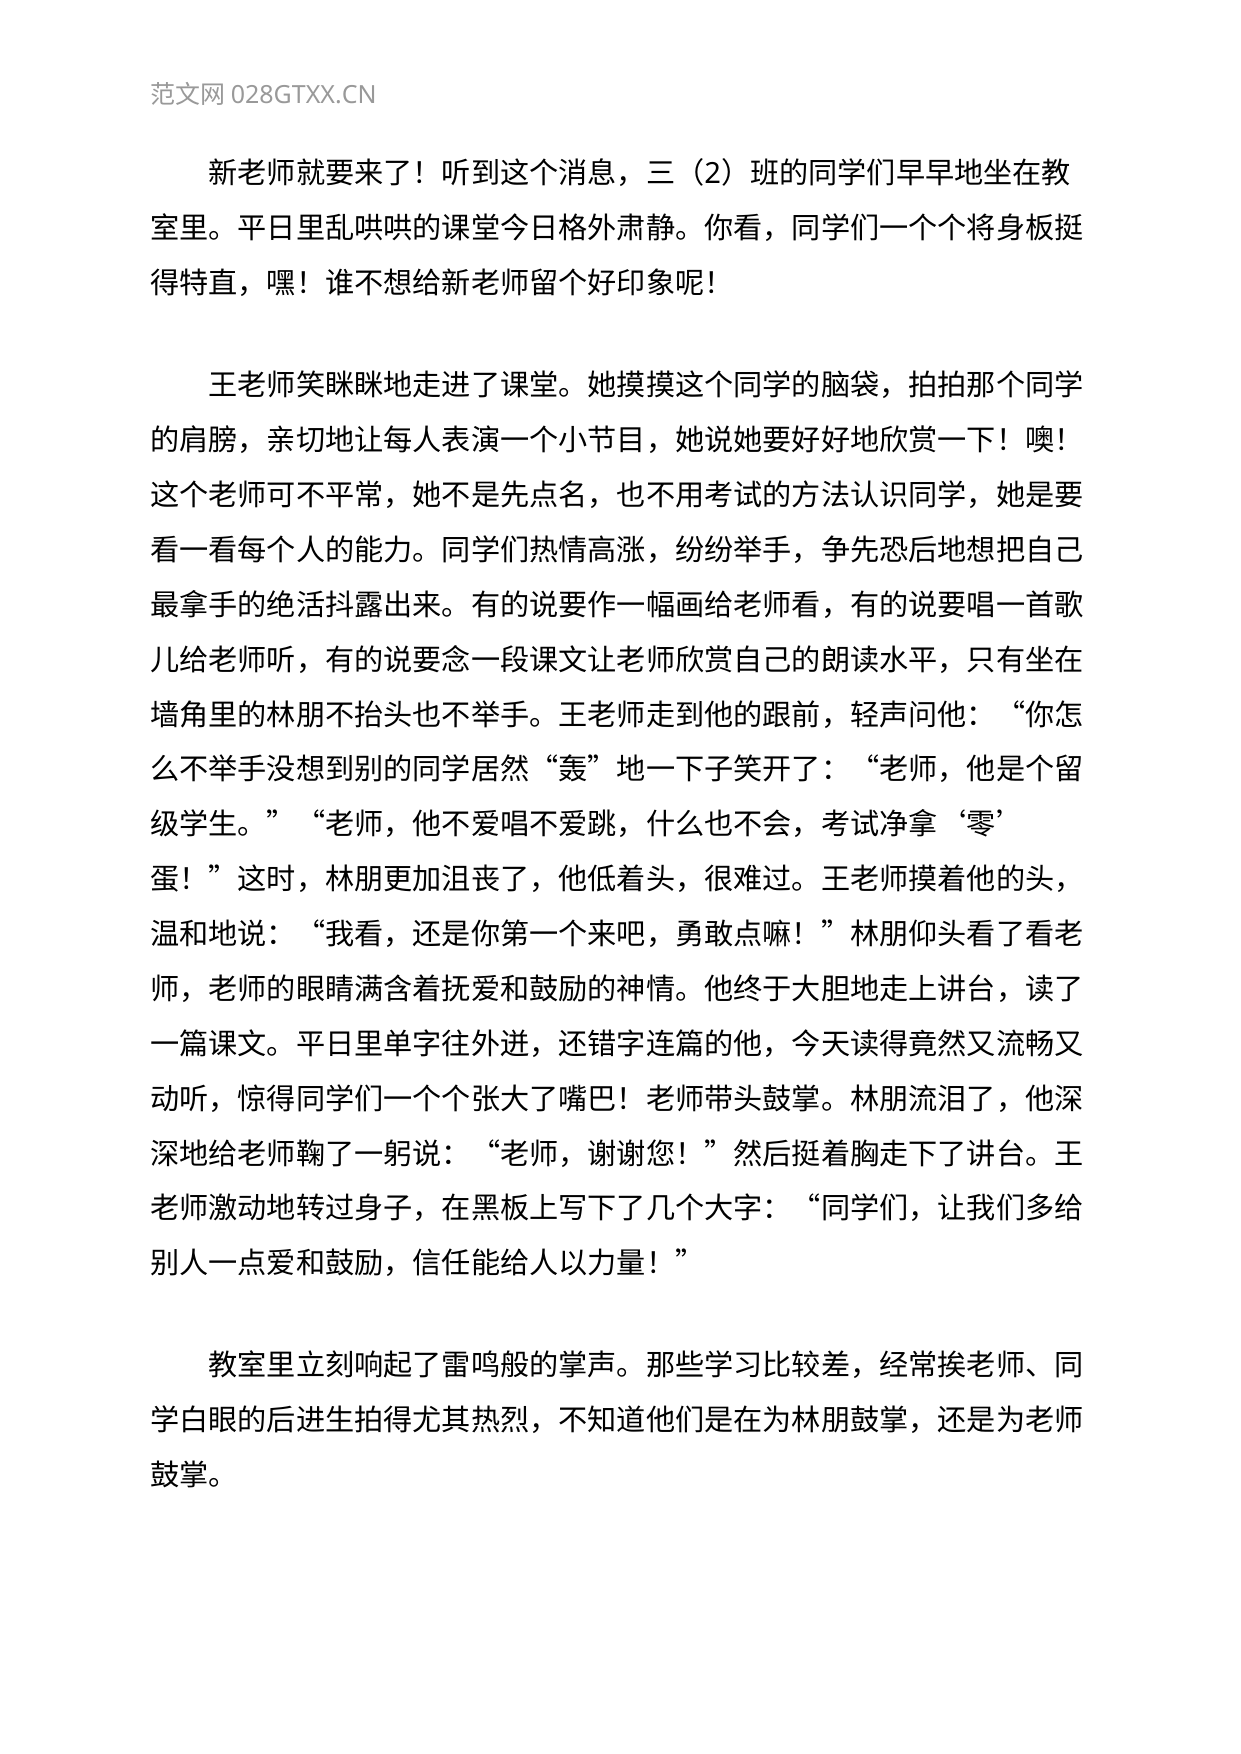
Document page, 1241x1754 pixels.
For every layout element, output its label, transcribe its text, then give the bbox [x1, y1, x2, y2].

text 教室里立刻响起了雷鸣般的掌声。那些学习比较差，经常挨老师、同学白眼的后进生拍得尤其热烈，不知道他们是在为林朋鼓掌，还是为老师鼓掌。 [150, 1342, 1090, 1494]
text 王老师笑眯眯地走进了课堂。她摸摸这个同学的脑袋，拍拍那个同学的肩膀，亲切地让每人表演一个小节目，她说她要好好地欣赏一下！噢！这个老师可不平常，她不是先点名，也不用考试的方法认识同学，她是要看一看每个人的能力。同学们热情高涨，纷纷举手，争先恐后地想把自己最拿手的绝活抖露出来。有的说要作一幅画给老师看，有的说要唱一首歌儿给老师听，有的说要念一段课文让老师欣赏自己的朗读水平，只有坐在墙角里的林朋不抬头也不举手。王老师走到他的跟前，轻声问他：“你怎么不举手没想到别的同学居然“轰”地一下子笑开了：“老师，他是个留级学生。”“老师，他不爱唱不爱跳，什么也不会，考试净拿‘零’蛋！”这时，林朋更加沮丧了，他低着头，很难过。王老师摸着他的头，温和地说：“我看，还是你第一个来吧，勇敢点嘛！”林朋仰头看了看老师，老师的眼睛满含着抚爱和鼓励的神情。他终于大胆地走上讲台，读了一篇课文。平日里单字往外迸，还错字连篇的他，今天读得竟然又流畅又动听，惊得同学们一个个张大了嘴巴！老师带头鼓掌。林朋流泪了，他深深地给老师鞠了一躬说：“老师，谢谢您！”然后挺着胸走下了讲台。王老师激动地转过身子，在黑板上写下了几个大字：“同学们，让我们多给别人一点爱和鼓励，信任能给人以力量！” [150, 362, 1090, 1282]
text 新老师就要来了！听到这个消息，三（2）班的同学们早早地坐在教室里。平日里乱哄哄的课堂今日格外肃静。你看，同学们一个个将身板挺得特直，嘿！谁不想给新老师留个好印象呢！ [150, 150, 1090, 302]
